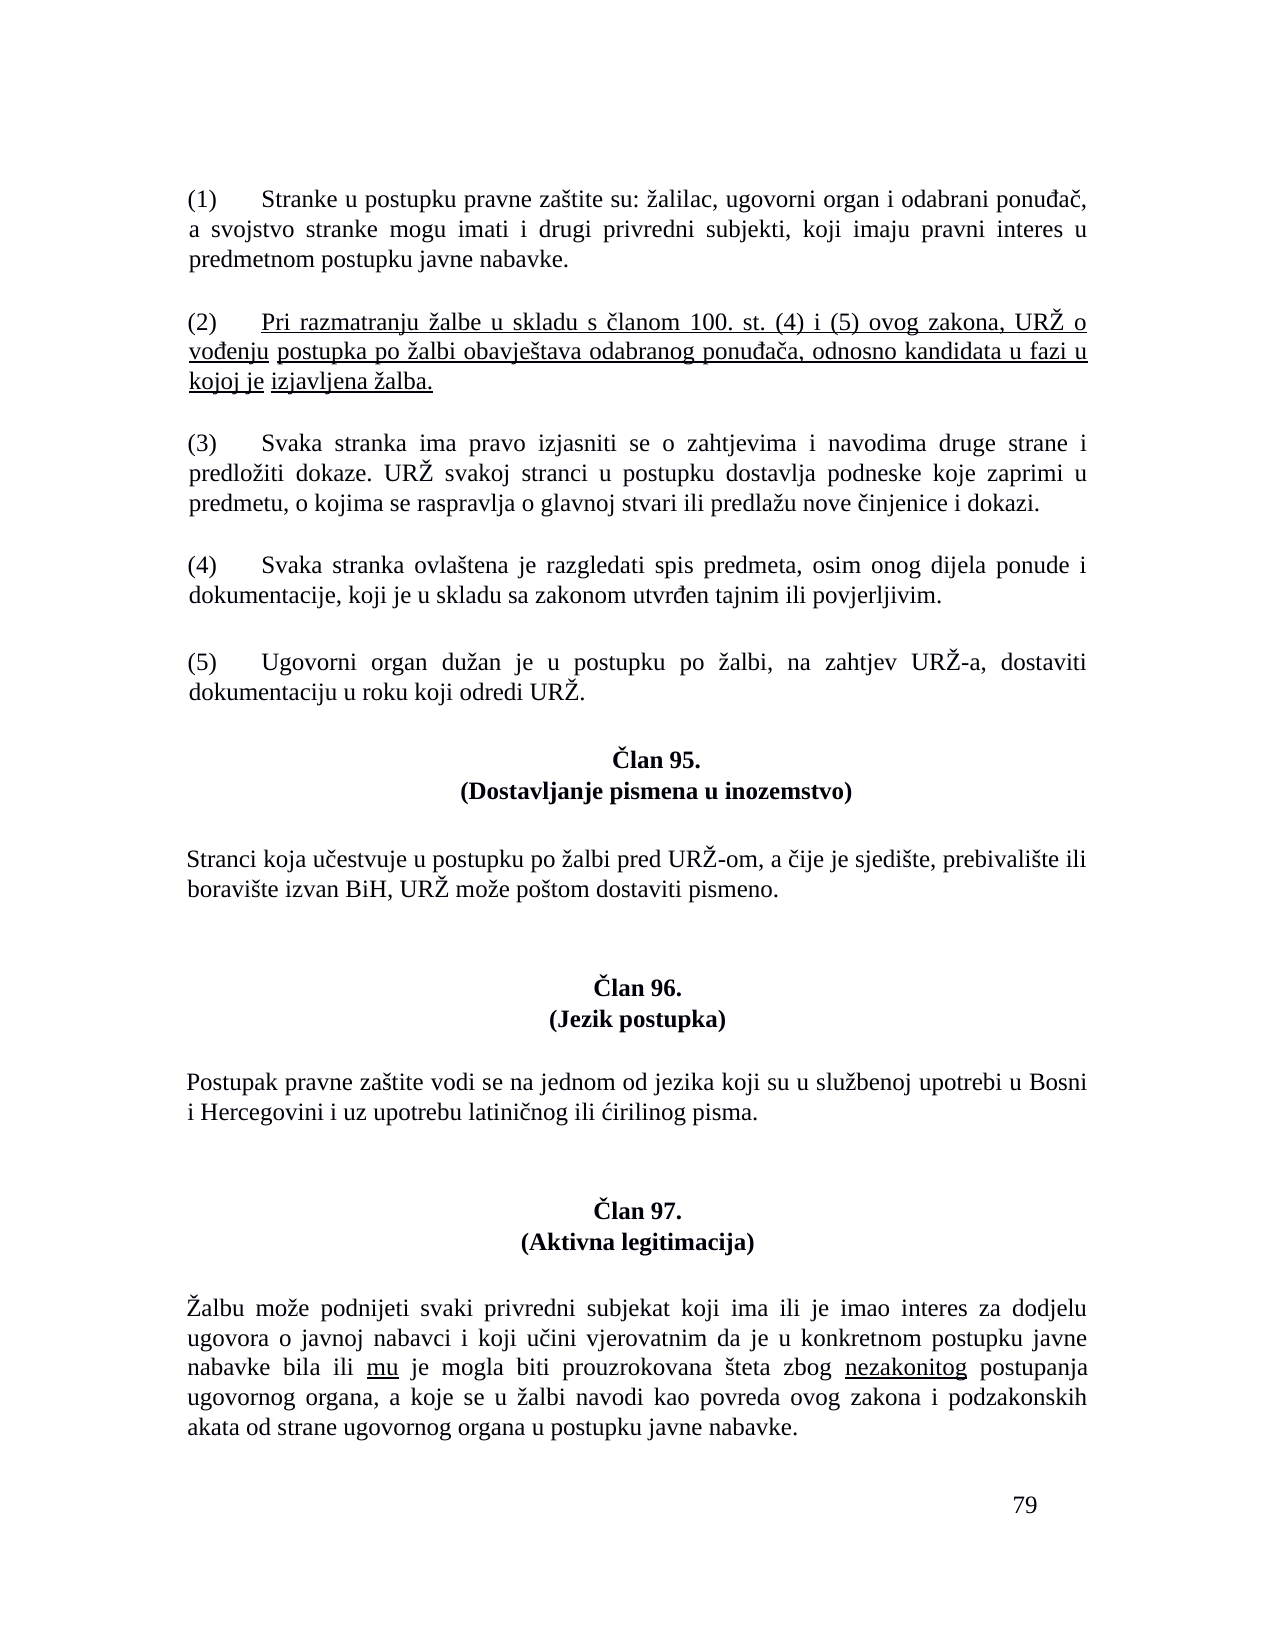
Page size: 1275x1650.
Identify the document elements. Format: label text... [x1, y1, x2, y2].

text Član 96. [225, 973, 1050, 1002]
text Član 97. [225, 1196, 1050, 1225]
text Stranci koja učestvuje u postupku po žalbi pred URŽ-om, a čije je sjedište, prebivalište ili boravište izvan BiH, URŽ može poštom dostaviti pismeno. [186, 844, 1088, 903]
list Pri razmatranju žalbe u skladu s članom 100. st. (4) i (5) ovog zakona, URŽ o vođenju postupka po žalbi obavještava odabranog ponuđača, odnosno kandidata u fazi u kojoj je izjavljena žalba. [187, 307, 1088, 395]
text Postupak pravne zaštite vodi se na jednom od jezika koji su u službenoj upotrebi u Bosni i Hercegovini i uz upotrebu latiničnog ili ćirilinog pisma. [186, 1067, 1088, 1126]
list Ugovorni organ dužan je u postupku po žalbi, na zahtjev URŽ-a, dostaviti dokumentaciju u roku koji odredi URŽ. [187, 647, 1088, 706]
list Svaka stranka ovlaštena je razgledati spis predmeta, osim onog dijela ponude i dokumentacije, koji je u skladu sa zakonom utvrđen tajnim ili povjerljivim. [187, 551, 1088, 609]
list Svaka stranka ima pravo izjasniti se o zahtjevima i navodima druge strane i predložiti dokaze. URŽ svakoj stranci u postupku dostavlja podneske koje zaprimi u predmetu, o kojima se raspravlja o glavnoj stvari ili predlažu nove činjenice i dokazi. [187, 428, 1088, 517]
text Žalbu može podnijeti svaki privredni subjekat koji ima ili je imao interes za dodjelu ugovora o javnoj nabavci i koji učini vjerovatnim da je u konkretnom postupku javne nabavke bila ili mu je mogla biti prouzrokovana šteta zbog nezakonitog postupanja ugovornog organa, a koje se u žalbi navodi kao povreda ovog zakona i podzakonskih akata od strane ugovornog organa u postupku javne nabavke. [186, 1293, 1088, 1441]
text Član 95. [225, 745, 1088, 774]
text (Dostavljanje pismena u inozemstvo) [225, 776, 1088, 805]
text (Jezik postupka) [225, 1004, 1050, 1033]
text (Aktivna legitimacija) [225, 1227, 1051, 1256]
list Stranke u postupku pravne zaštite su: žalilac, ugovorni organ i odabrani ponuđač, a svojstvo stranke mogu imati i drugi privredni subjekti, koji imaju pravni interes u predmetnom postupku javne nabavke. [187, 184, 1088, 273]
